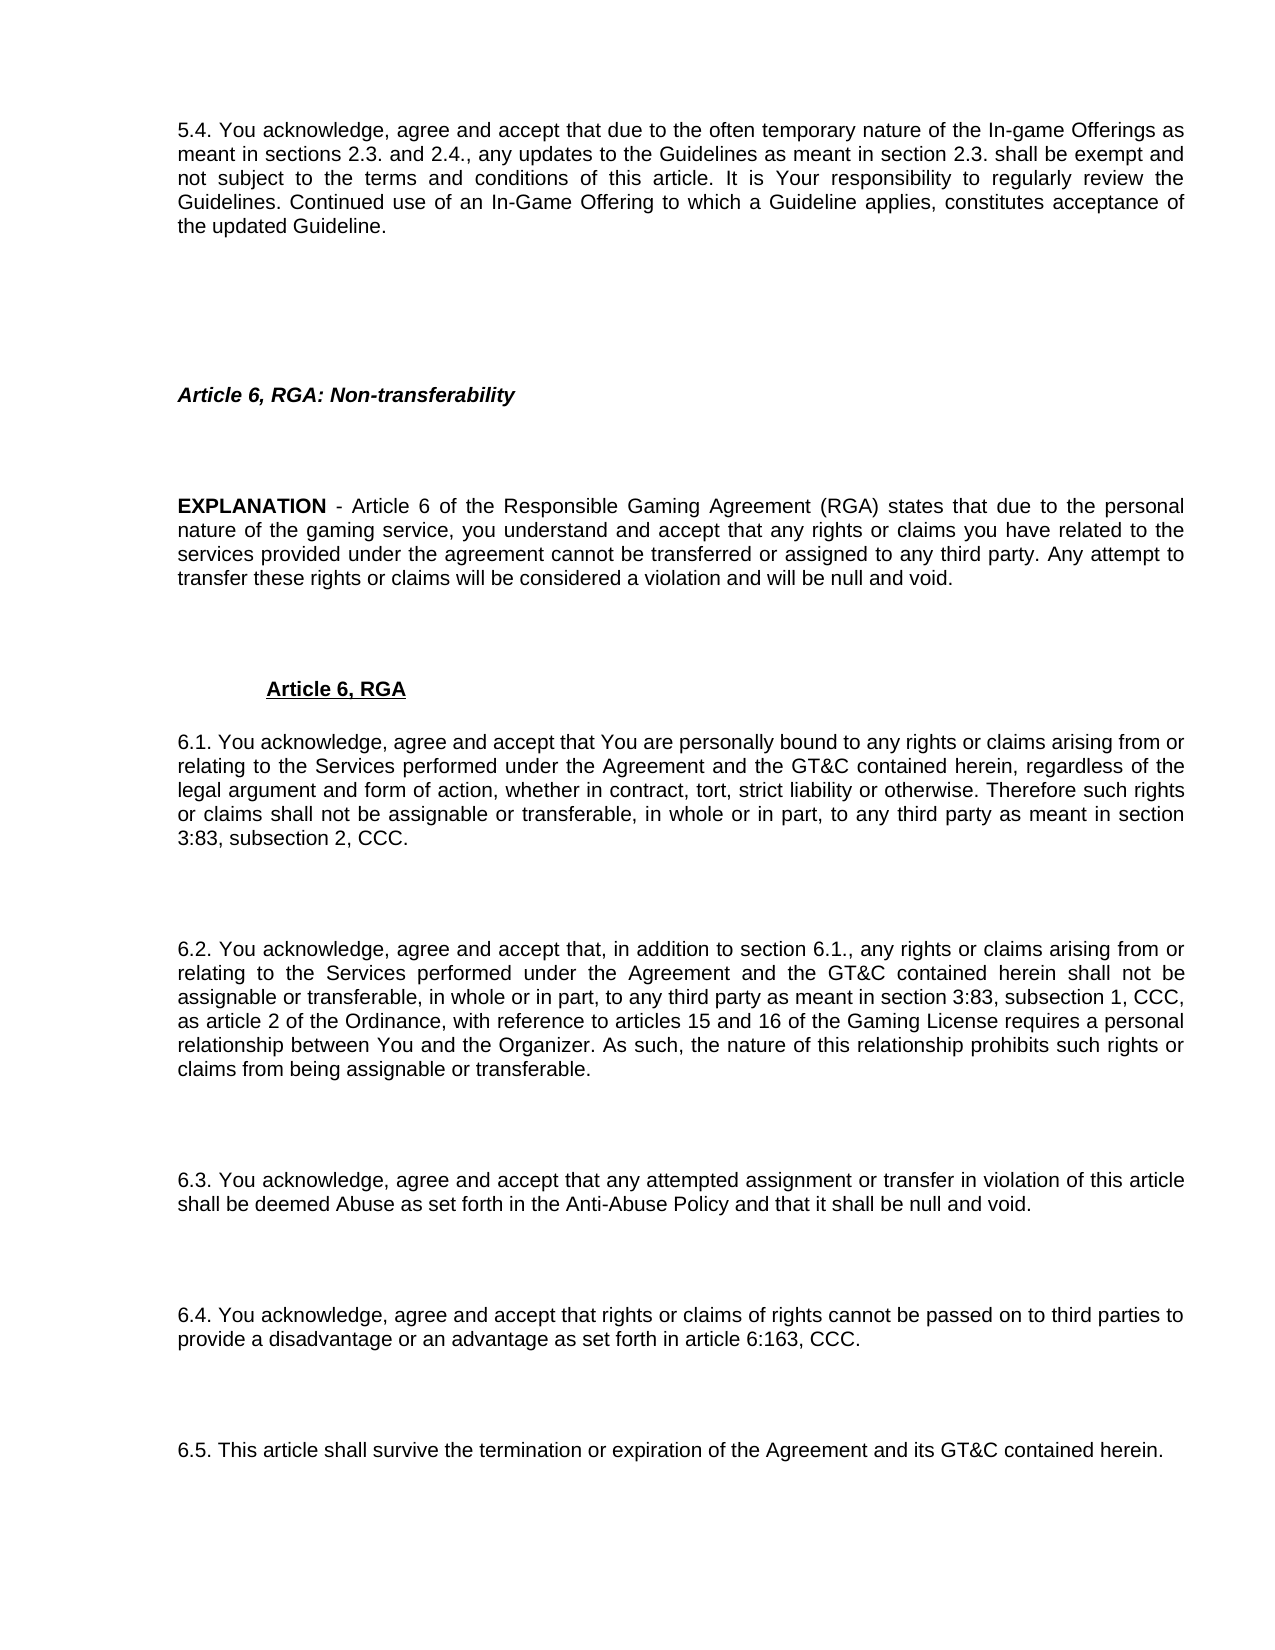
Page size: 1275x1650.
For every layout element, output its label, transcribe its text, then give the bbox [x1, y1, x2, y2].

text 6.5. This article shall survive the termination or expiration of the Agreement and its GT&C contained herein. [177, 1438, 1186, 1462]
text 6.1. You acknowledge, agree and accept that You are personally bound to any rights or claims arising from or relating to the Services performed under the Agreement and the GT&C contained herein, regardless of the legal argument and form of action, whether in contract, tort, strict liability or otherwise. Therefore such rights or claims shall not be assignable or transferable, in whole or in part, to any third party as meant in section 3:83, subsection 2, CCC. [177, 730, 1186, 850]
text Article 6, RGA [266, 677, 1186, 701]
text 6.2. You acknowledge, agree and accept that, in addition to section 6.1., any rights or claims arising from or relating to the Services performed under the Agreement and the GT&C contained herein shall not be assignable or transferable, in whole or in part, to any third party as meant in section 3:83, subsection 1, CCC, as article 2 of the Ordinance, with reference to articles 15 and 16 of the Gaming License requires a personal relationship between You and the Organizer. As such, the nature of this relationship prohibits such rights or claims from being assignable or transferable. [177, 937, 1186, 1081]
text 6.4. You acknowledge, agree and accept that rights or claims of rights cannot be passed on to third parties to provide a disadvantage or an advantage as set forth in article 6:163, CCC. [177, 1303, 1186, 1351]
text 5.4. You acknowledge, agree and accept that due to the often temporary nature of the In-game Offerings as meant in sections 2.3. and 2.4., any updates to the Guidelines as meant in section 2.3. shall be exempt and not subject to the terms and conditions of this article. It is Your responsibility to regularly review the Guidelines. Continued use of an In-Game Offering to which a Guideline applies, constitutes acceptance of the updated Guideline. [177, 118, 1186, 238]
text Article 6, RGA: Non-transferability [177, 383, 1186, 407]
text 6.3. You acknowledge, agree and accept that any attempted assignment or transfer in violation of this article shall be deemed Abuse as set forth in the Anti-Abuse Policy and that it shall be null and void. [177, 1168, 1186, 1216]
text EXPLANATION - Article 6 of the Responsible Gaming Agreement (RGA) states that due to the personal nature of the gaming service, you understand and accept that any rights or claims you have related to the services provided under the agreement cannot be transferred or assigned to any third party. Any attempt to transfer these rights or claims will be considered a violation and will be null and void. [177, 494, 1186, 590]
